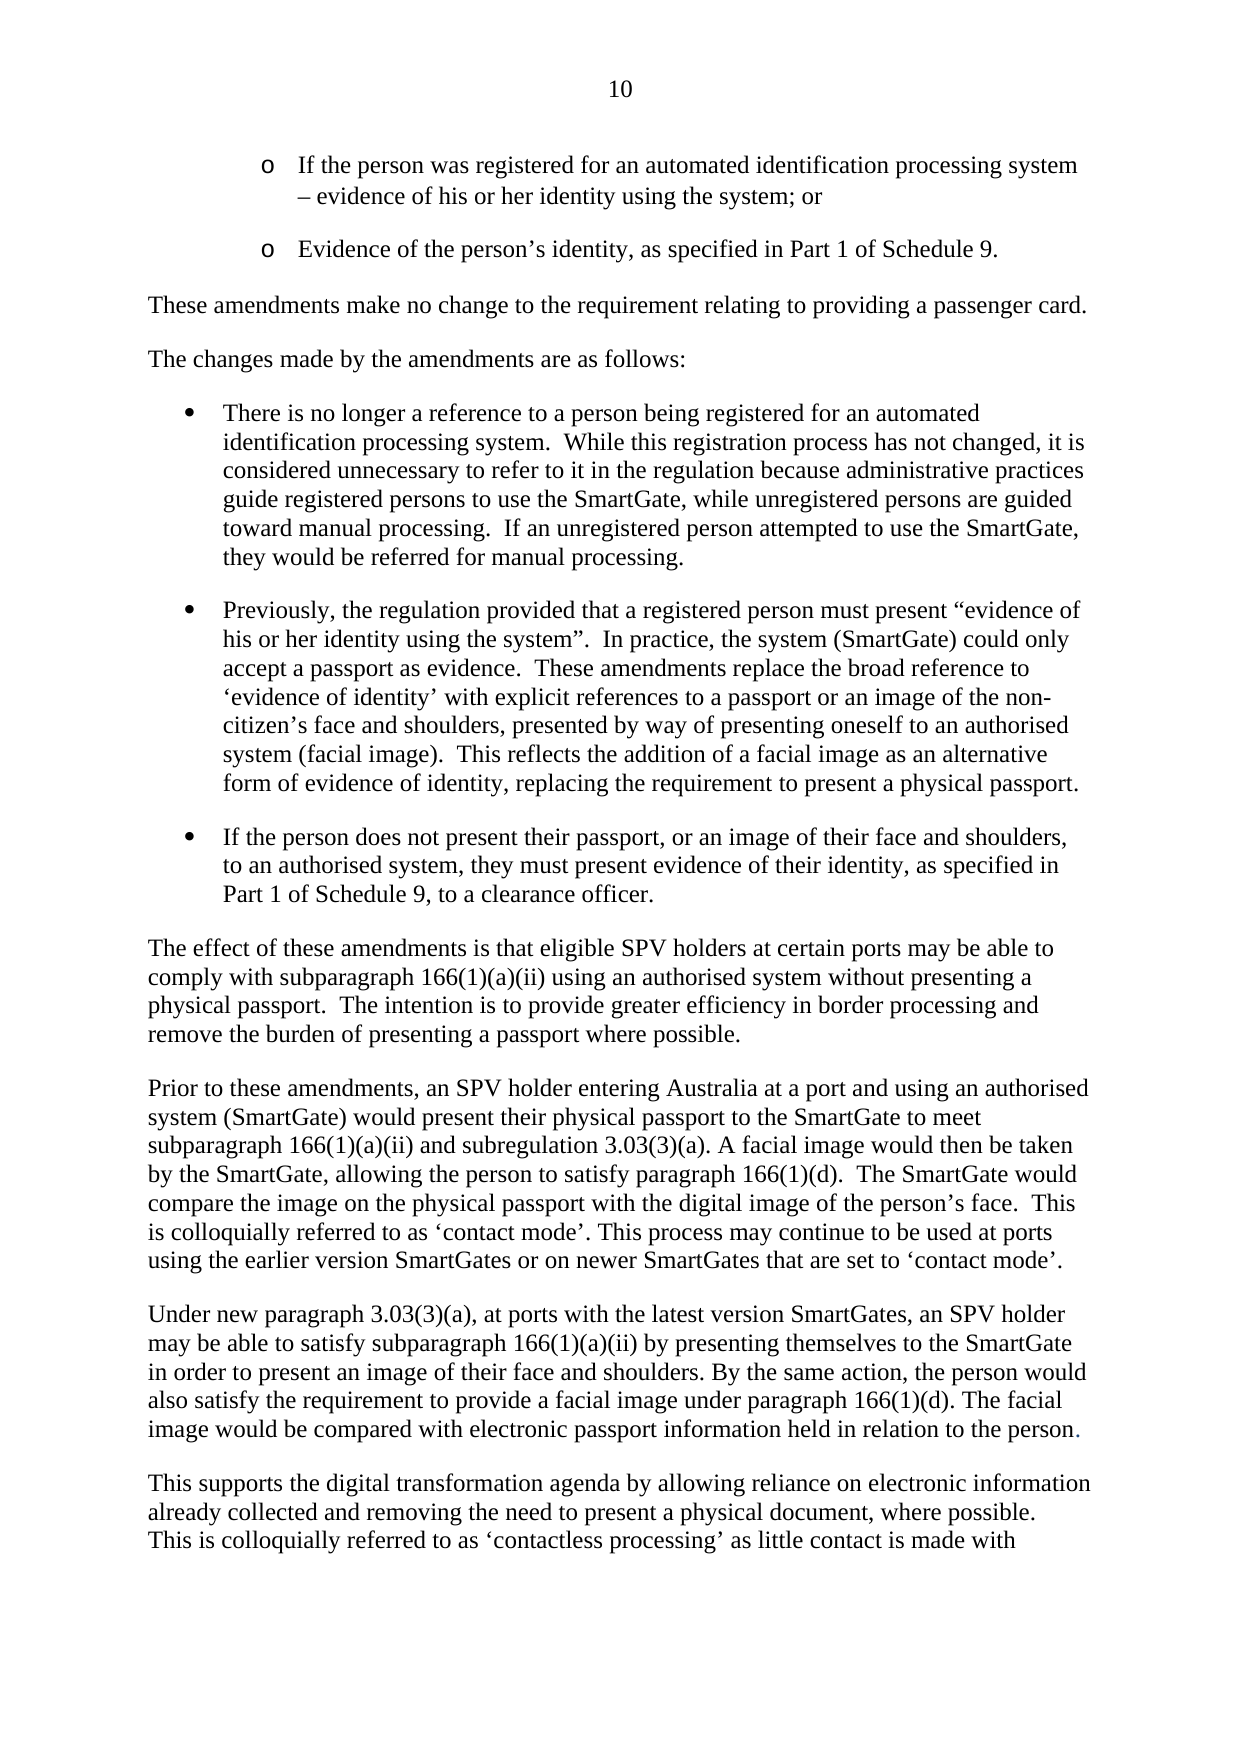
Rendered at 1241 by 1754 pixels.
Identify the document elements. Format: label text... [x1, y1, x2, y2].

list Evidence of the person’s identity, as specified in Part 1 of Schedule 9. [260, 234, 1092, 265]
text The effect of these amendments is that eligible SPV holders at certain ports may be able to comply with subparagraph 166(1)(a)(ii) using an authorised system without presenting a physical passport. The intention is to provide greater efficiency in border processing and remove the burden of presenting a passport where possible. [148, 933, 1092, 1048]
text The changes made by the amendments are as follows: [148, 344, 1092, 373]
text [148, 1468, 1092, 1554]
list Previously, the regulation provided that a registered person must present “evidence of his or her identity using the system”. In practice, the system (SmartGate) could only accept a passport as evidence. These amendments replace the broad reference to ‘evidence of identity’ with explicit references to a passport or an image of the non-citizen’s face and shoulders, presented by way of presenting oneself to an authorised system (facial image). This reflects the addition of a facial image as an alternative form of evidence of identity, replacing the requirement to present a physical passport. [185, 595, 1092, 797]
list There is no longer a reference to a person being registered for an automated identification processing system. While this registration process has not changed, it is considered unnecessary to refer to it in the regulation because administrative practices guide registered persons to use the SmartGate, while unregistered persons are guided toward manual processing. If an unregistered person attempted to use the SmartGate, they would be referred for manual processing. [185, 398, 1092, 570]
text These amendments make no change to the requirement relating to providing a passenger card. [148, 290, 1092, 319]
text Prior to these amendments, an SPV holder entering Australia at a port and using an authorised system (SmartGate) would present their physical passport to the SmartGate to meet subparagraph 166(1)(a)(ii) and subregulation 3.03(3)(a). A facial image would then be taken by the SmartGate, allowing the person to satisfy paragraph 166(1)(d). The SmartGate would compare the image on the physical passport with the digital image of the person’s face. This is colloquially referred to as ‘contact mode’. This process may continue to be used at ports using the earlier version SmartGates or on newer SmartGates that are set to ‘contact mode’. [148, 1073, 1092, 1274]
text Under new paragraph 3.03(3)(a), at ports with the latest version SmartGates, an SPV holder may be able to satisfy subparagraph 166(1)(a)(ii) by presenting themselves to the SmartGate in order to present an image of their face and shoulders. By the same action, the person would also satisfy the requirement to provide a facial image under paragraph 166(1)(d). The facial image would be compared with electronic passport information held in relation to the person. [148, 1299, 1092, 1443]
list If the person was registered for an automated identification processing system – evidence of his or her identity using the system; or [260, 150, 1092, 209]
list If the person does not present their passport, or an image of their face and shoulders, to an authorised system, they must present evidence of their identity, as specified in Part 1 of Schedule 9, to a clearance officer. [185, 822, 1092, 908]
